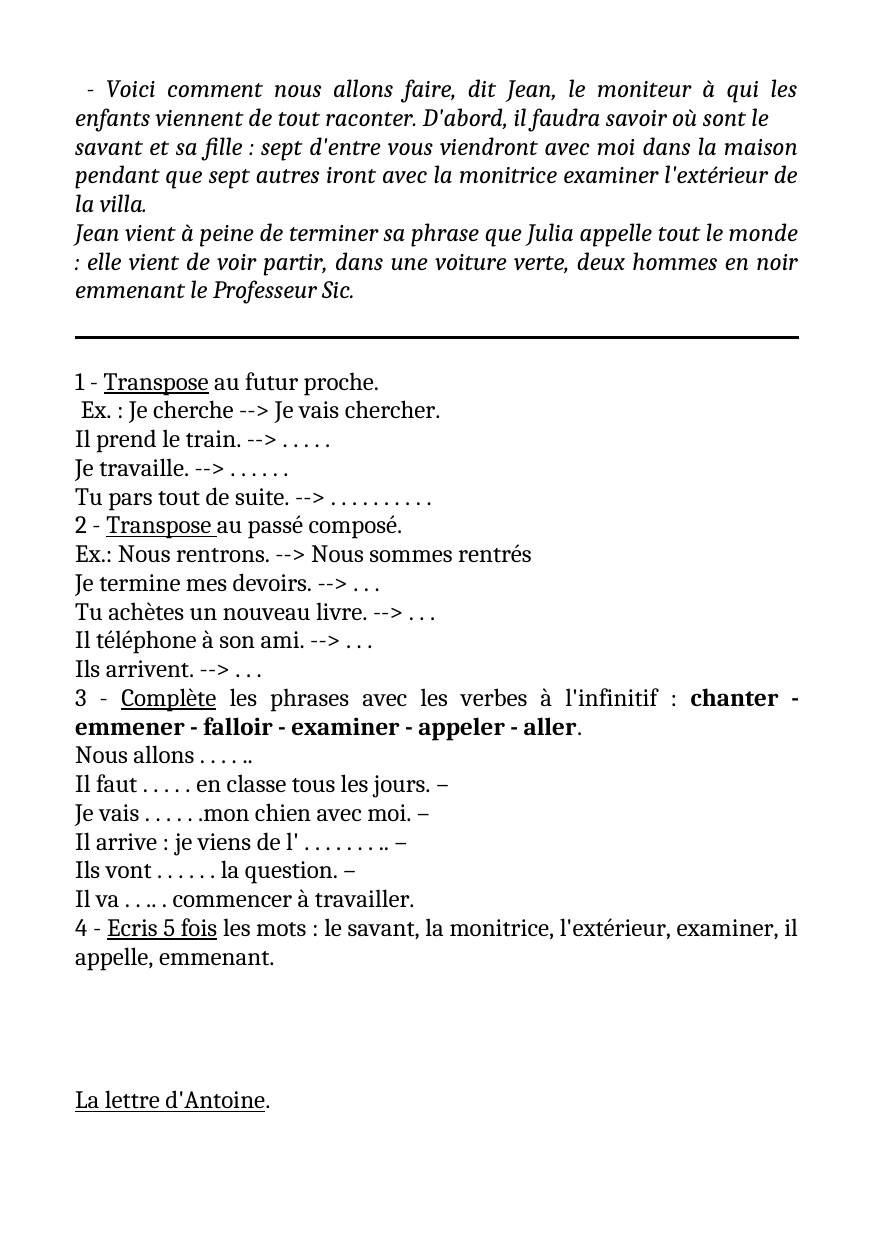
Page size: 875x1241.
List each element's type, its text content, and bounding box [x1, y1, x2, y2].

text La lettre d'Antoine. [75, 1086, 799, 1115]
text Il prend le train. --> . . . . . [75, 425, 799, 454]
text 2 - Transpose au passé composé. [75, 511, 799, 540]
text 1 - Transpose au futur proche. [75, 368, 799, 396]
text Tu achètes un nouveau livre. --> . . . [75, 598, 799, 626]
text - Voici comment nous allons faire, dit Jean, le moniteur à qui les enfants viennent de tout raconter. D'abord, il faudra savoir où sont le [75, 75, 799, 132]
text 4 - Ecris 5 fois les mots : le savant, la monitrice, l'extérieur, examiner, il appelle, emmenant. [75, 914, 799, 971]
text savant et sa fille : sept d'entre vous viendront avec moi dans la maison pendant que sept autres iront avec la monitrice examiner l'extérieur de la villa. [75, 132, 799, 219]
text Nous allons . . . . .. [75, 741, 799, 770]
text Il va . . .. . commencer à travailler. [75, 885, 799, 914]
text Ils arrivent. --> . . . [75, 655, 799, 684]
text Ex. : Je cherche --> Je vais chercher. [75, 396, 799, 425]
text Je vais . . . . . .mon chien avec moi. – [75, 799, 799, 828]
text 3 - Complète les phrases avec les verbes à l'infinitif : chanter - emmener - falloir - examiner - appeler - aller. [75, 684, 799, 741]
text Ils vont . . . . . . la question. – [75, 856, 799, 885]
text Jean vient à peine de terminer sa phrase que Julia appelle tout le monde : elle vient de voir partir, dans une voiture verte, deux hommes en noir emmenant le Professeur Sic. [75, 219, 799, 305]
text Je travaille. --> . . . . . . [75, 454, 799, 483]
text Il arrive : je viens de l' . . . . . . . .. – [75, 828, 799, 856]
text Tu pars tout de suite. --> . . . . . . . . . . [75, 483, 799, 511]
text Il faut . . . . . en classe tous les jours. – [75, 770, 799, 799]
text Je termine mes devoirs. --> . . . [75, 569, 799, 598]
text Il téléphone à son ami. --> . . . [75, 626, 799, 655]
text Ex.: Nous rentrons. --> Nous sommes rentrés [75, 540, 799, 569]
